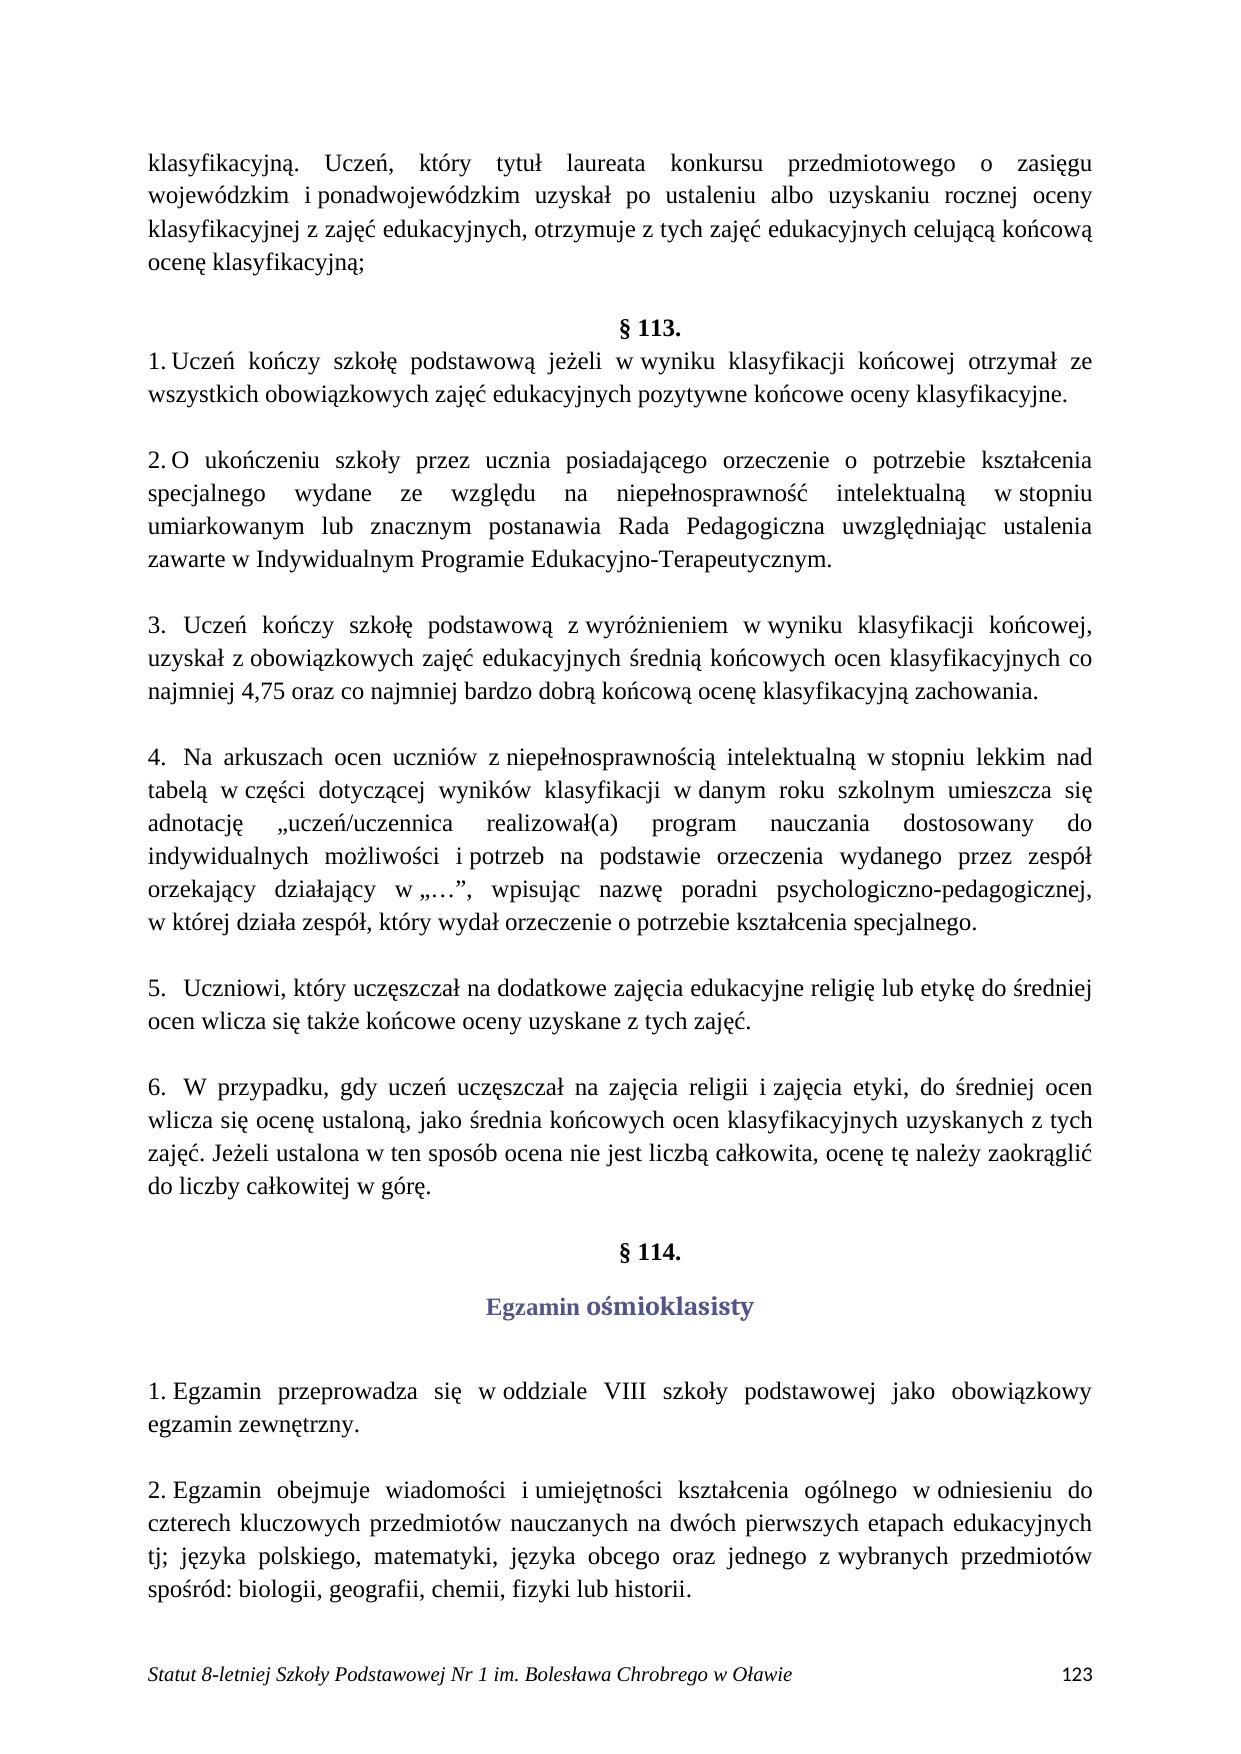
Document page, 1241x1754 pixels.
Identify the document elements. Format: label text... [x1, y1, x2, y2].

list Na arkuszach ocen uczniów z niepełnosprawnością intelektualną w stopniu lekkim nad tabelą w części dotyczącej wyników klasyfikacji w danym roku szkolnym umieszcza się adnotację „uczeń/uczennica realizował(a) program nauczania dostosowany do indywidualnych możliwości i potrzeb na podstawie orzeczenia wydanego przez zespół orzekający działający w „…”, wpisując nazwę poradni psychologiczno-pedagogicznej, w której działa zespół, który wydał orzeczenie o potrzebie kształcenia specjalnego. [148, 742, 1093, 936]
text § 113. [207, 313, 1093, 341]
list Uczniowi, który uczęszczał na dodatkowe zajęcia edukacyjne religię lub etykę do średniej ocen wlicza się także końcowe oceny uzyskane z tych zajęć. [148, 973, 1093, 1035]
list Egzamin obejmuje wiadomości i umiejętności kształcenia ogólnego w odniesieniu do czterech kluczowych przedmiotów nauczanych na dwóch pierwszych etapach edukacyjnych tj; języka polskiego, matematyki, języka obcego oraz jednego z wybranych przedmiotów spośród: biologii, geografii, chemii, fizyki lub historii. [148, 1475, 1093, 1603]
subtitle Egzamin ośmioklasisty [148, 1291, 1093, 1322]
list Uczeń kończy szkołę podstawową jeżeli w wyniku klasyfikacji końcowej otrzymał ze wszystkich obowiązkowych zajęć edukacyjnych pozytywne końcowe oceny klasyfikacyjne. [148, 346, 1093, 407]
list Uczeń kończy szkołę podstawową z wyróżnieniem w wyniku klasyfikacji końcowej, uzyskał z obowiązkowych zajęć edukacyjnych średnią końcowych ocen klasyfikacyjnych co najmniej 4,75 oraz co najmniej bardzo dobrą końcową ocenę klasyfikacyjną zachowania. [148, 610, 1093, 705]
list W przypadku, gdy uczeń uczęszczał na zajęcia religii i zajęcia etyki, do średniej ocen wlicza się ocenę ustaloną, jako średnia końcowych ocen klasyfikacyjnych uzyskanych z tych zajęć. Jeżeli ustalona w ten sposób ocena nie jest liczbą całkowita, ocenę tę należy zaokrąglić do liczby całkowitej w górę. [148, 1072, 1093, 1200]
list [148, 148, 1093, 275]
list Egzamin przeprowadza się w oddziale VIII szkoły podstawowej jako obowiązkowy egzamin zewnętrzny. [148, 1376, 1093, 1438]
text § 114. [207, 1237, 1093, 1266]
list O ukończeniu szkoły przez ucznia posiadającego orzeczenie o potrzebie kształcenia specjalnego wydane ze względu na niepełnosprawność intelektualną w stopniu umiarkowanym lub znacznym postanawia Rada Pedagogiczna uwzględniając ustalenia zawarte w Indywidualnym Programie Edukacyjno-Terapeutycznym. [148, 445, 1093, 573]
